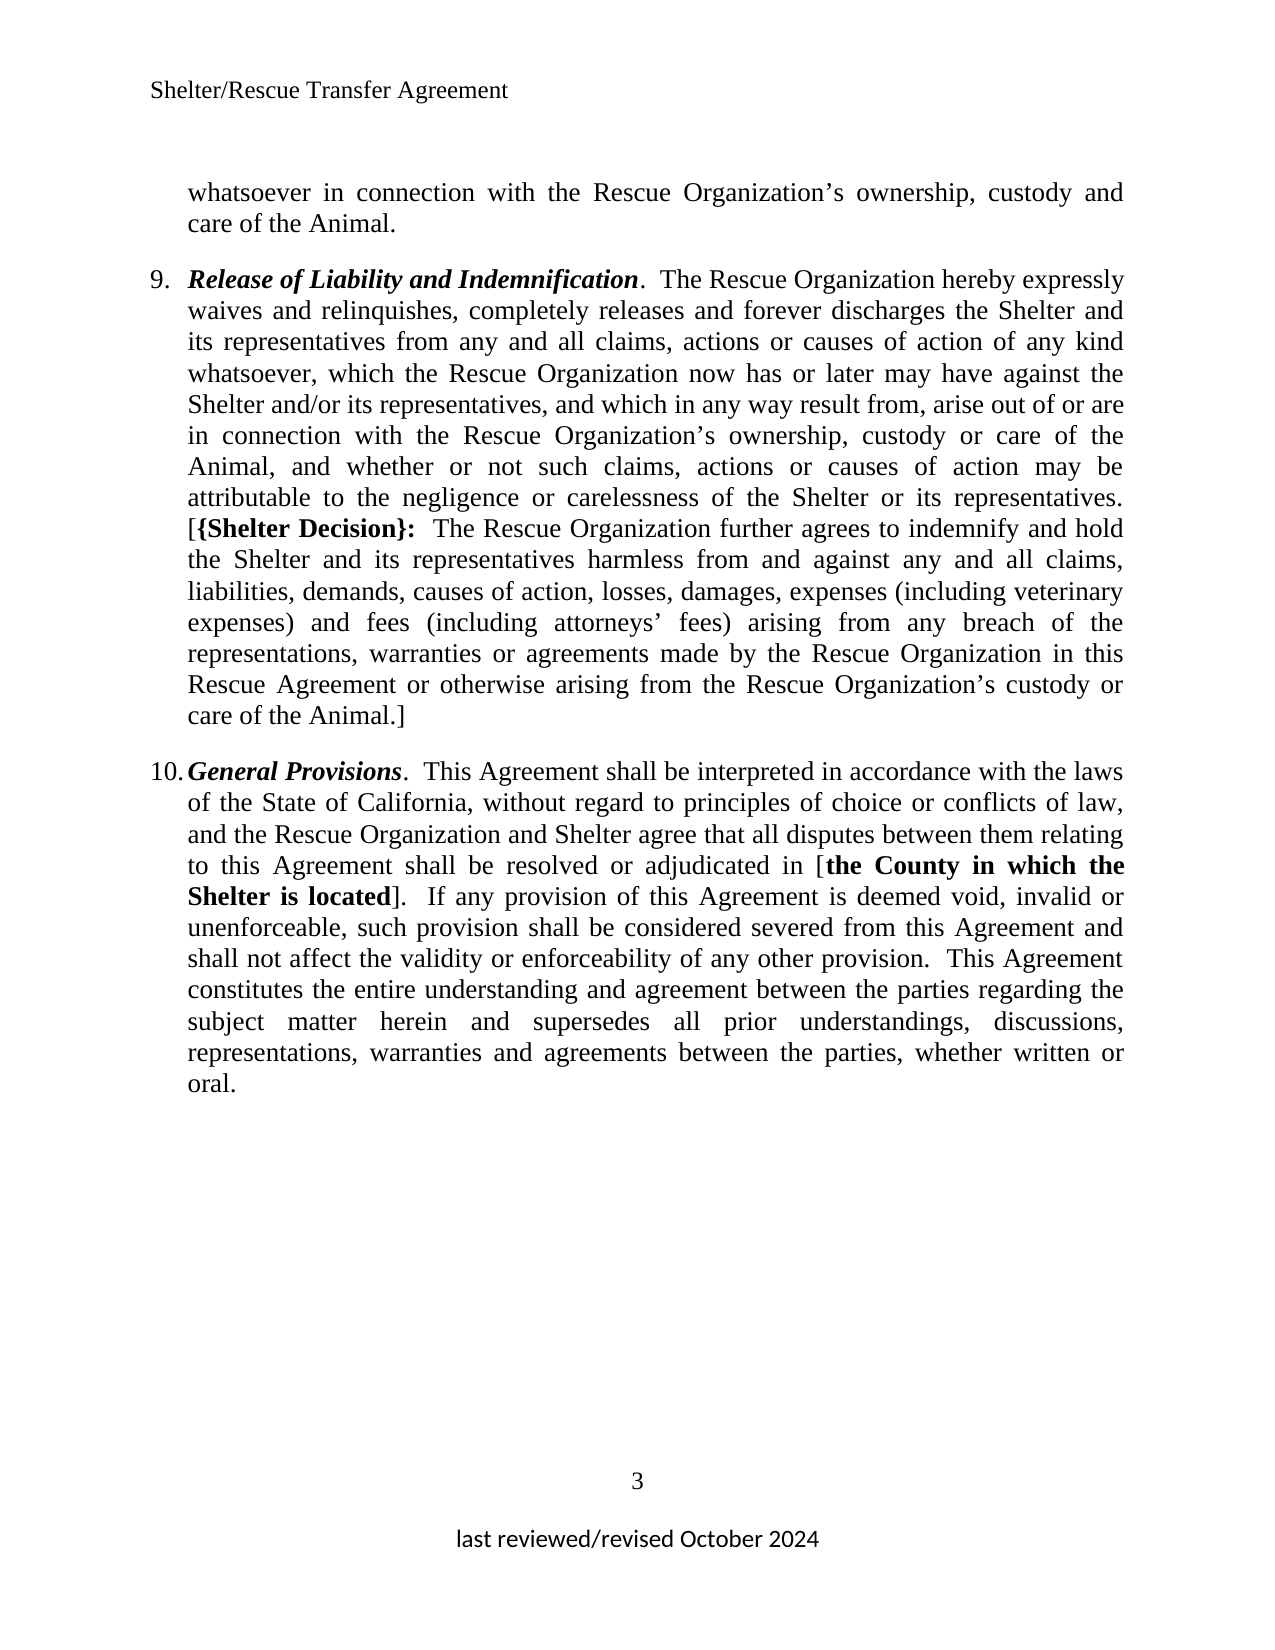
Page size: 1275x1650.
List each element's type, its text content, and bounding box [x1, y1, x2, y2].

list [150, 176, 1125, 238]
list General Provisions. This Agreement shall be interpreted in accordance with the laws of the State of California, without regard to principles of choice or conflicts of law, and the Rescue Organization and Shelter agree that all disputes between them relating to this Agreement shall be resolved or adjudicated in [the County in which the Shelter is located]. If any provision of this Agreement is deemed void, invalid or unenforceable, such provision shall be considered severed from this Agreement and shall not affect the validity or enforceability of any other provision. This Agreement constitutes the entire understanding and agreement between the parties regarding the subject matter herein and supersedes all prior understandings, discussions, representations, warranties and agreements between the parties, whether written or oral. [150, 755, 1125, 1098]
list Release of Liability and Indemnification. The Rescue Organization hereby expressly waives and relinquishes, completely releases and forever discharges the Shelter and its representatives from any and all claims, actions or causes of action of any kind whatsoever, which the Rescue Organization now has or later may have against the Shelter and/or its representatives, and which in any way result from, arise out of or are in connection with the Rescue Organization’s ownership, custody or care of the Animal, and whether or not such claims, actions or causes of action may be attributable to the negligence or carelessness of the Shelter or its representatives. [{Shelter Decision}: The Rescue Organization further agrees to indemnify and hold the Shelter and its representatives harmless from and against any and all claims, liabilities, demands, causes of action, losses, damages, expenses (including veterinary expenses) and fees (including attorneys’ fees) arising from any breach of the representations, warranties or agreements made by the Rescue Organization in this Rescue Agreement or otherwise arising from the Rescue Organization’s custody or care of the Animal.] [150, 263, 1125, 730]
